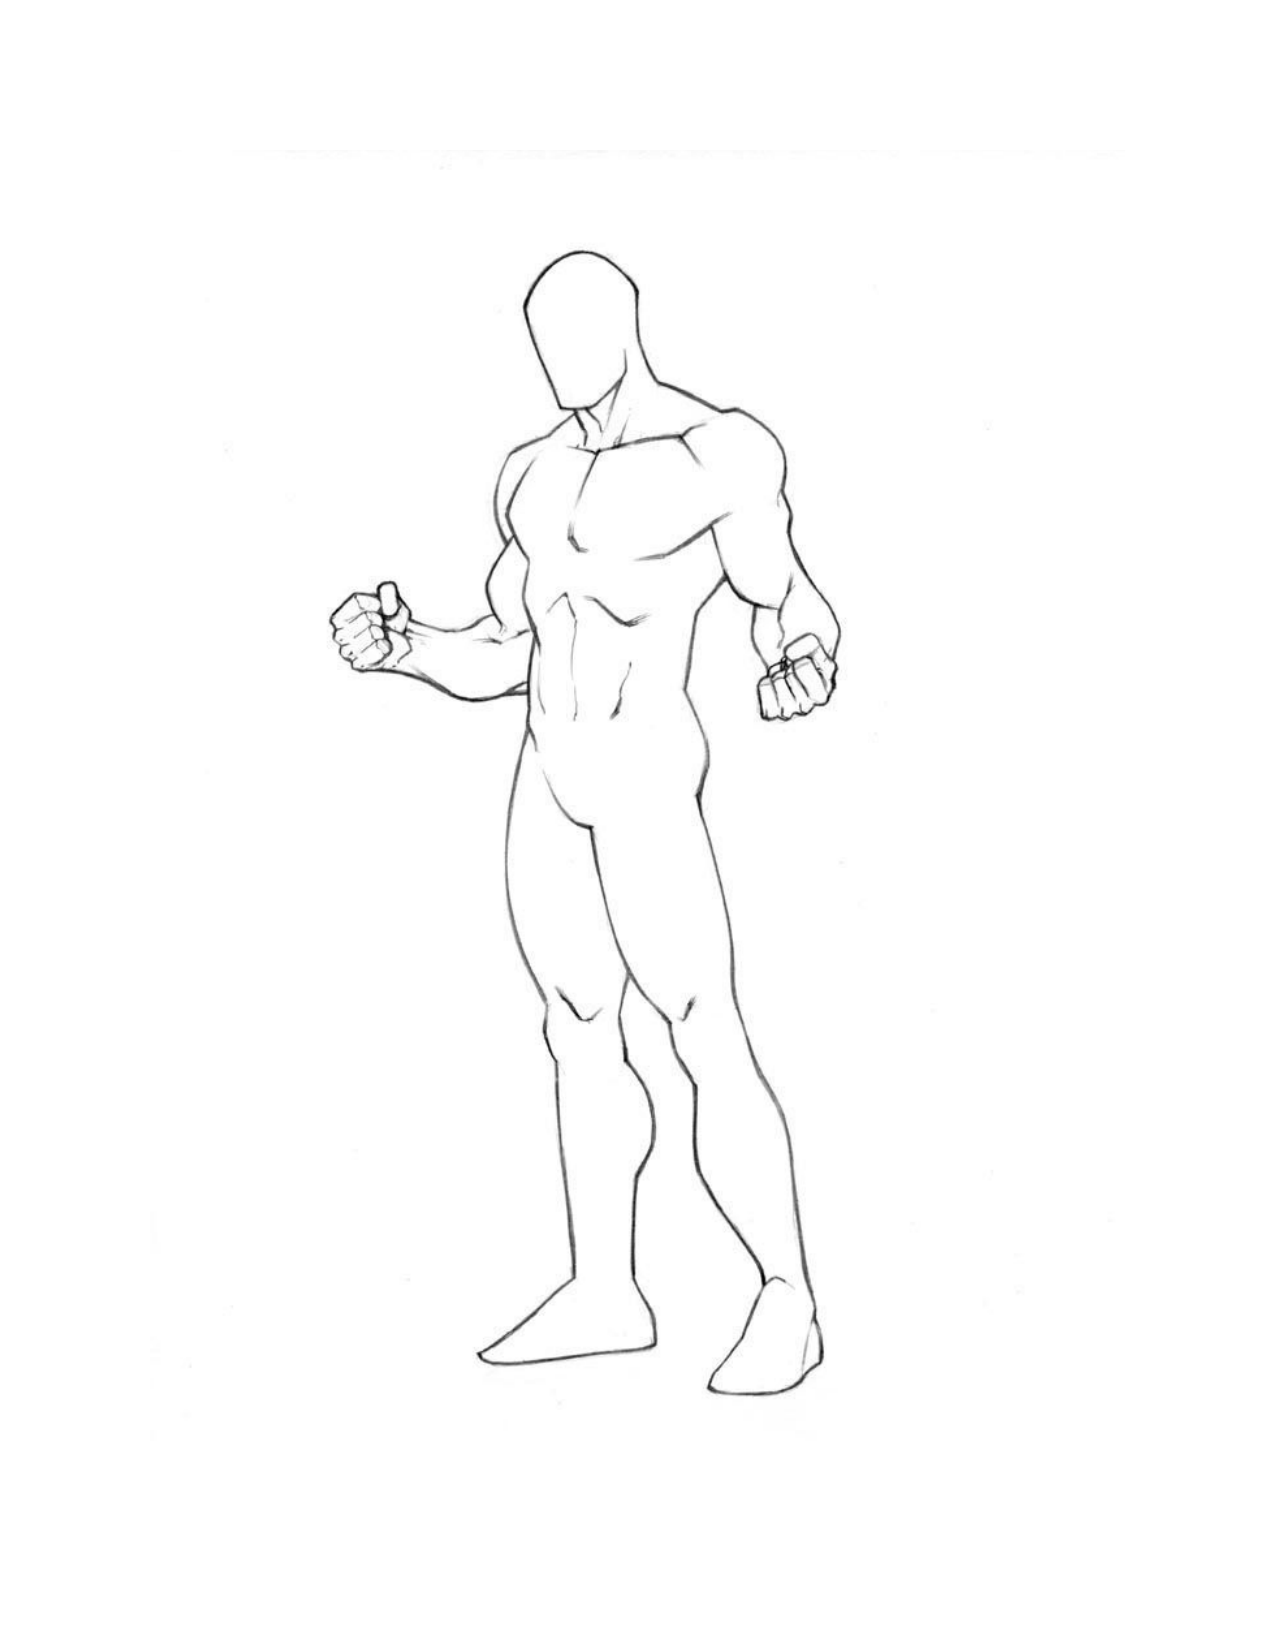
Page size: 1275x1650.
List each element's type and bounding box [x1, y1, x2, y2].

picture [150, 150, 1125, 1441]
